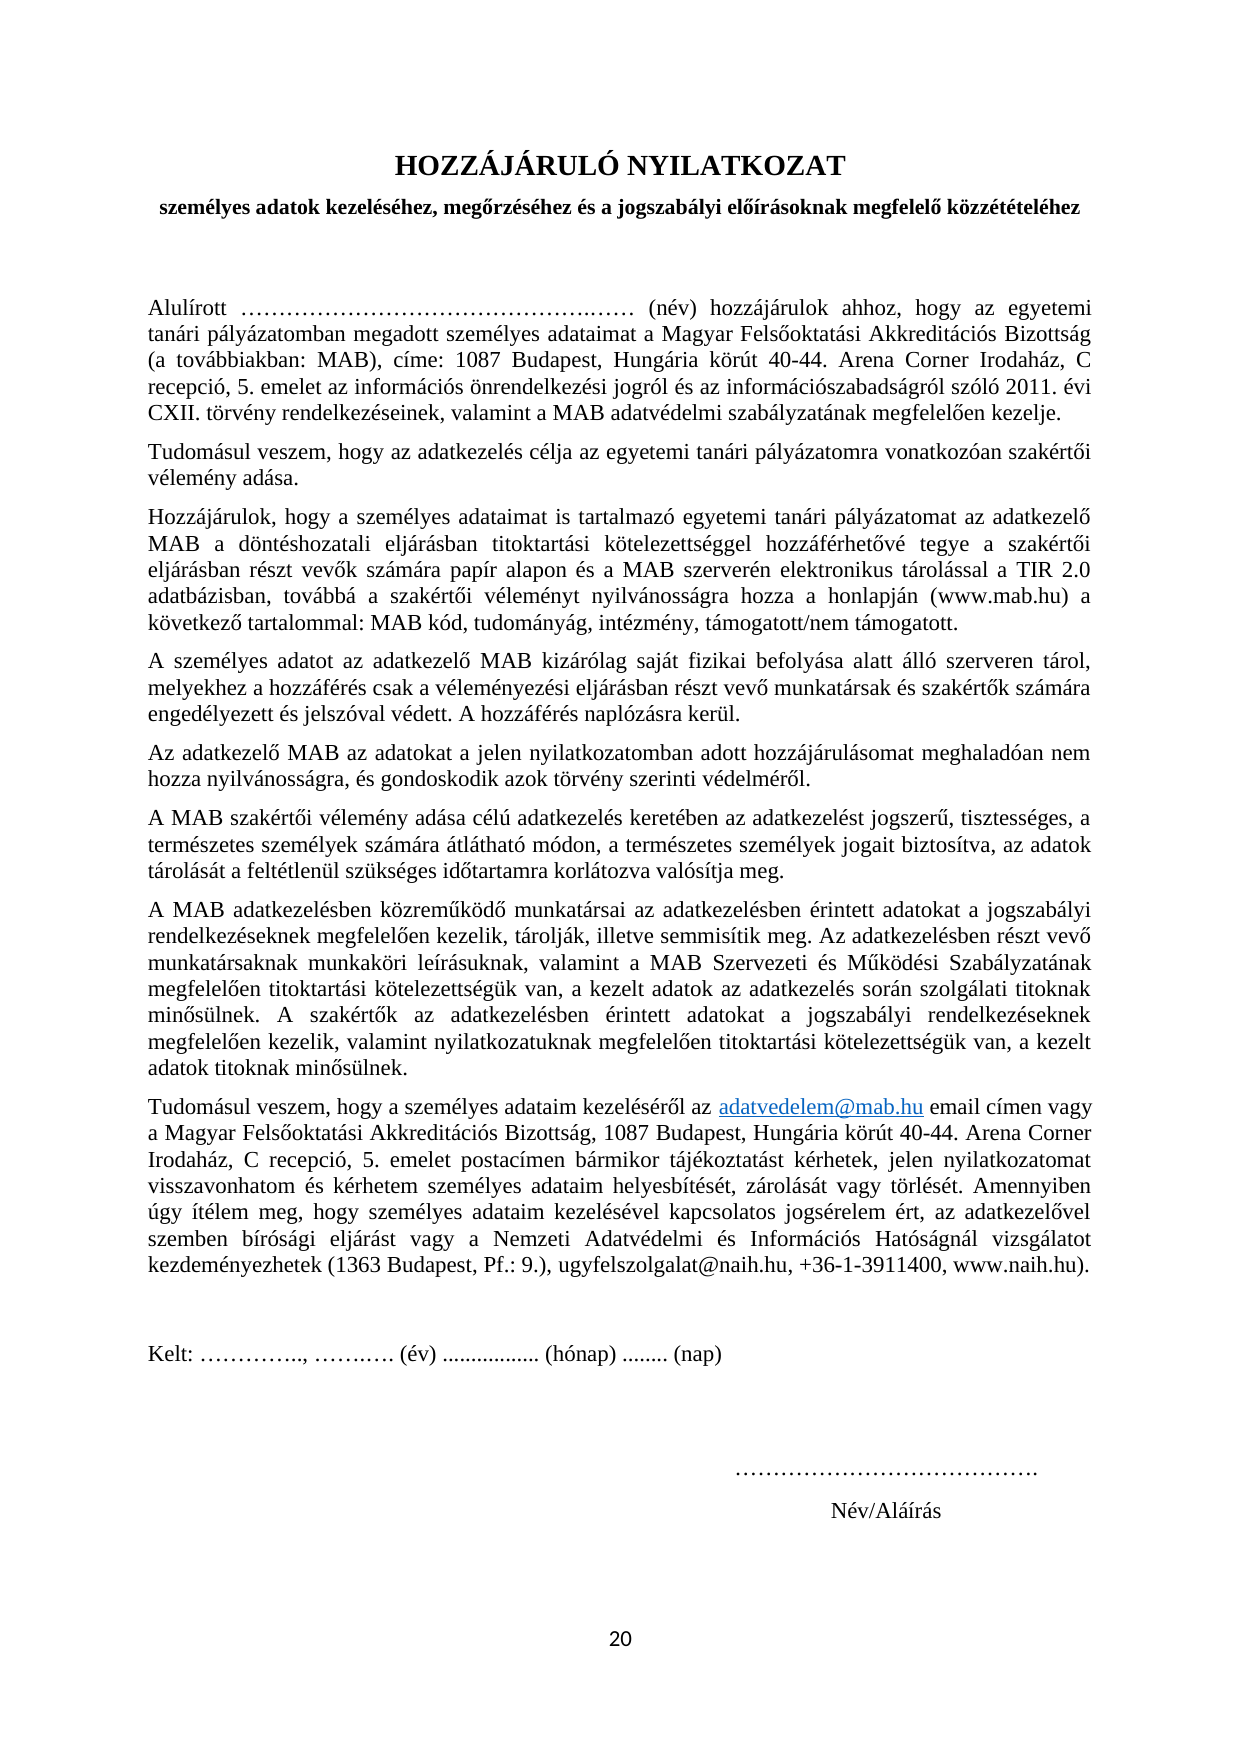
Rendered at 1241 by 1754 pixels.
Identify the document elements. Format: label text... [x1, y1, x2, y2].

text Az adatkezelő MAB az adatokat a jelen nyilatkozatomban adott hozzájárulásomat meghaladóan nem hozza nyilvánosságra, és gondoskodik azok törvény szerinti védelméről. [148, 739, 1093, 792]
text A személyes adatot az adatkezelő MAB kizárólag saját fizikai befolyása alatt álló szerveren tárol, melyekhez a hozzáférés csak a véleményezési eljárásban részt vevő munkatársak és szakértők számára engedélyezett és jelszóval védett. A hozzáférés naplózásra kerül. [148, 648, 1093, 727]
text A MAB szakértői vélemény adása célú adatkezelés keretében az adatkezelést jogszerű, tisztességes, a természetes személyek számára átlátható módon, a természetes személyek jogait biztosítva, az adatok tárolását a feltétlenül szükséges időtartamra korlátozva valósítja meg. [148, 804, 1093, 883]
text …………………………………. [148, 1454, 1093, 1480]
text személyes adatok kezeléséhez, megőrzéséhez és a jogszabályi előírásoknak megfelelő közzétételéhez [148, 194, 1093, 219]
text Tudomásul veszem, hogy a személyes adataim kezeléséről az adatvedelem@mab.hu email címen vagy a Magyar Felsőoktatási Akkreditációs Bizottság, 1087 Budapest, Hungária körút 40-44. Arena Corner Irodaház, C recepció, 5. emelet postacímen bármikor tájékoztatást kérhetek, jelen nyilatkozatomat visszavonhatom és kérhetem személyes adataim helyesbítését, zárolását vagy törlését. Amennyiben úgy ítélem meg, hogy személyes adataim kezelésével kapcsolatos jogsérelem ért, az adatkezelővel szemben bírósági eljárást vagy a Nemzeti Adatvédelmi és Információs Hatóságnál vizsgálatot kezdeményezhetek (1363 Budapest, Pf.: 9.), ugyfelszolgalat@naih.hu, +36-1-3911400, www.naih.hu). [148, 1093, 1093, 1277]
text HOZZÁJÁRULÓ NYILATKOZAT [148, 148, 1093, 181]
text Kelt: ………….., …….…. (év) ................. (hónap) ........ (nap) [148, 1340, 1093, 1366]
text Alulírott ……………………………………….…… (név) hozzájárulok ahhoz, hogy az egyetemi tanári pályázatomban megadott személyes adataimat a Magyar Felsőoktatási Akkreditációs Bizottság (a továbbiakban: MAB), címe: 1087 Budapest, Hungária körút 40-44. Arena Corner Irodaház, C recepció, 5. emelet az információs önrendelkezési jogról és az információszabadságról szóló 2011. évi CXII. törvény rendelkezéseinek, valamint a MAB adatvédelmi szabályzatának megfelelően kezelje. [148, 294, 1093, 426]
text A MAB adatkezelésben közreműködő munkatársai az adatkezelésben érintett adatokat a jogszabályi rendelkezéseknek megfelelően kezelik, tárolják, illetve semmisítik meg. Az adatkezelésben részt vevő munkatársaknak munkaköri leírásuknak, valamint a MAB Szervezeti és Működési Szabályzatának megfelelően titoktartási kötelezettségük van, a kezelt adatok az adatkezelés során szolgálati titoknak minősülnek. A szakértők az adatkezelésben érintett adatokat a jogszabályi rendelkezéseknek megfelelően kezelik, valamint nyilatkozatuknak megfelelően titoktartási kötelezettségük van, a kezelt adatok titoknak minősülnek. [148, 896, 1093, 1080]
text Tudomásul veszem, hogy az adatkezelés célja az egyetemi tanári pályázatomra vonatkozóan szakértői vélemény adása. [148, 438, 1093, 491]
text Név/Aláírás [148, 1497, 1093, 1523]
text Hozzájárulok, hogy a személyes adataimat is tartalmazó egyetemi tanári pályázatomat az adatkezelő MAB a döntéshozatali eljárásban titoktartási kötelezettséggel hozzáférhetővé tegye a szakértői eljárásban részt vevők számára papír alapon és a MAB szerverén elektronikus tárolással a TIR 2.0 adatbázisban, továbbá a szakértői véleményt nyilvánosságra hozza a honlapján (www.mab.hu) a következő tartalommal: MAB kód, tudományág, intézmény, támogatott/nem támogatott. [148, 503, 1093, 635]
